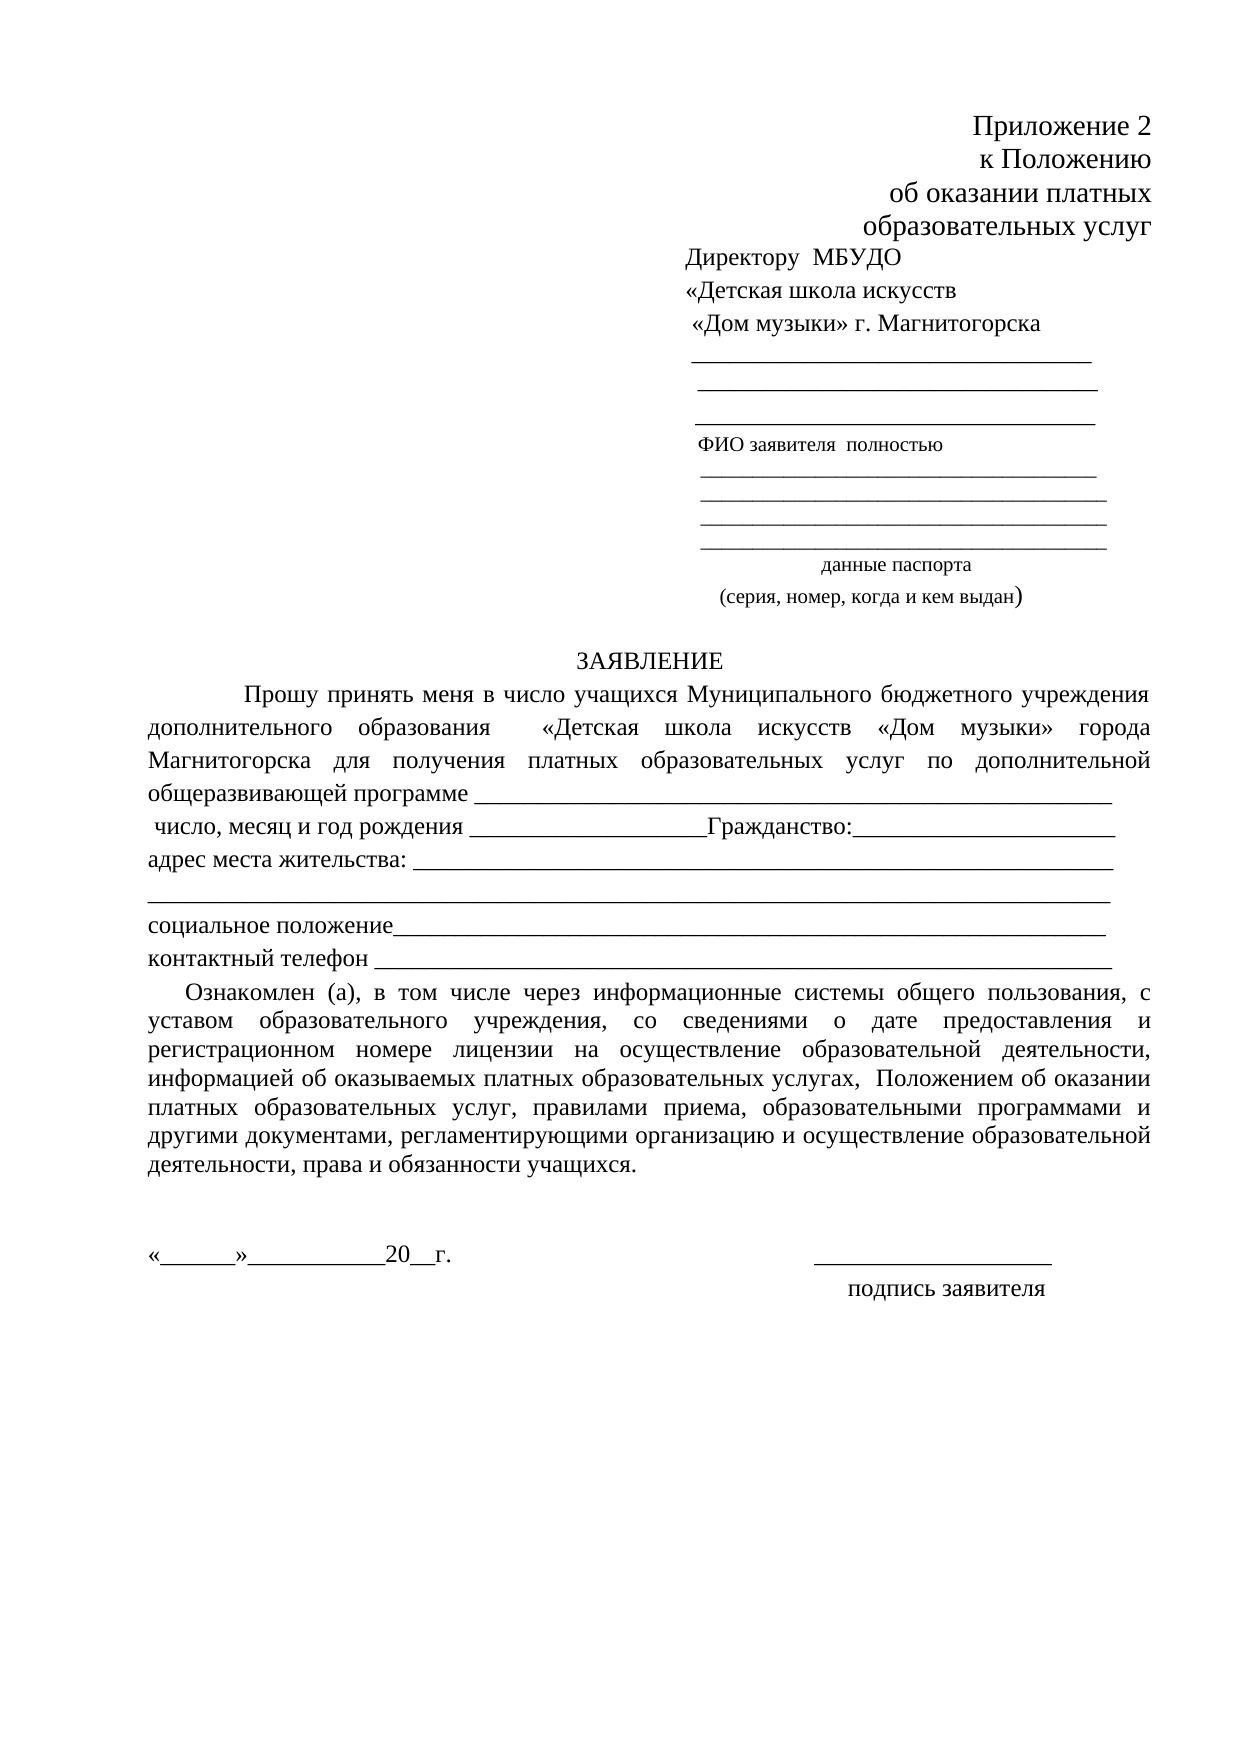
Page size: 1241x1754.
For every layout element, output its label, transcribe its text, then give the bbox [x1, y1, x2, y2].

text социальное положение_________________________________________________________ [148, 911, 1152, 939]
text _______________________________________ [148, 528, 1152, 552]
text Директору МБУДО [148, 242, 1152, 271]
text Ознакомлен (а), в том числе через информационные системы общего пользования, с уставом образовательного учреждения, со сведениями о дате предоставления и регистрационном номере лицензии на осуществление образовательной деятельности, информацией об оказываемых платных образовательных услугах, Положением об оказании платных образовательных услуг, правилами приема, образовательными программами и другими документами, регламентирующими организацию и осуществление образовательной деятельности, права и обязанности учащихся. [148, 977, 1152, 1178]
text об оказании платных [148, 175, 1152, 208]
text контактный телефон ___________________________________________________________ [148, 943, 1152, 972]
text ________________________________ [148, 399, 1152, 427]
text ЗАЯВЛЕНИЕ [148, 646, 1152, 675]
text подпись заявителя [148, 1273, 1152, 1301]
text _______________________________________ [148, 480, 1152, 504]
text Прошу принять меня в число учащихся Муниципального бюджетного учреждения дополнительного образования «Детская школа искусств «Дом музыки» города Магнитогорска для получения платных образовательных услуг по дополнительной общеразвивающей программе ___________________________________________________ [148, 679, 1152, 807]
text Приложение 2 [148, 108, 1152, 141]
text число, месяц и год рождения ___________________Гражданство:_____________________ [148, 811, 1152, 840]
text «______»___________20__г. ___________________ [148, 1239, 1152, 1268]
text адрес места жительства: ________________________________________________________ [148, 844, 1152, 873]
text данные паспорта [148, 552, 1152, 576]
text «Детская школа искусств [148, 275, 1152, 304]
text ______________________________________ [148, 456, 1152, 480]
text _____________________________________________________________________________ [148, 877, 1152, 906]
text _______________________________________ [148, 504, 1152, 528]
text ________________________________ [148, 366, 1152, 394]
text ________________________________ [148, 337, 1152, 366]
text (серия, номер, когда и кем выдан) [516, 580, 1152, 609]
text ФИО заявителя полностью [148, 432, 1152, 456]
text образовательных услуг [148, 208, 1152, 242]
text к Положению [148, 141, 1152, 175]
text «Дом музыки» г. Магнитогорска [148, 308, 1152, 337]
